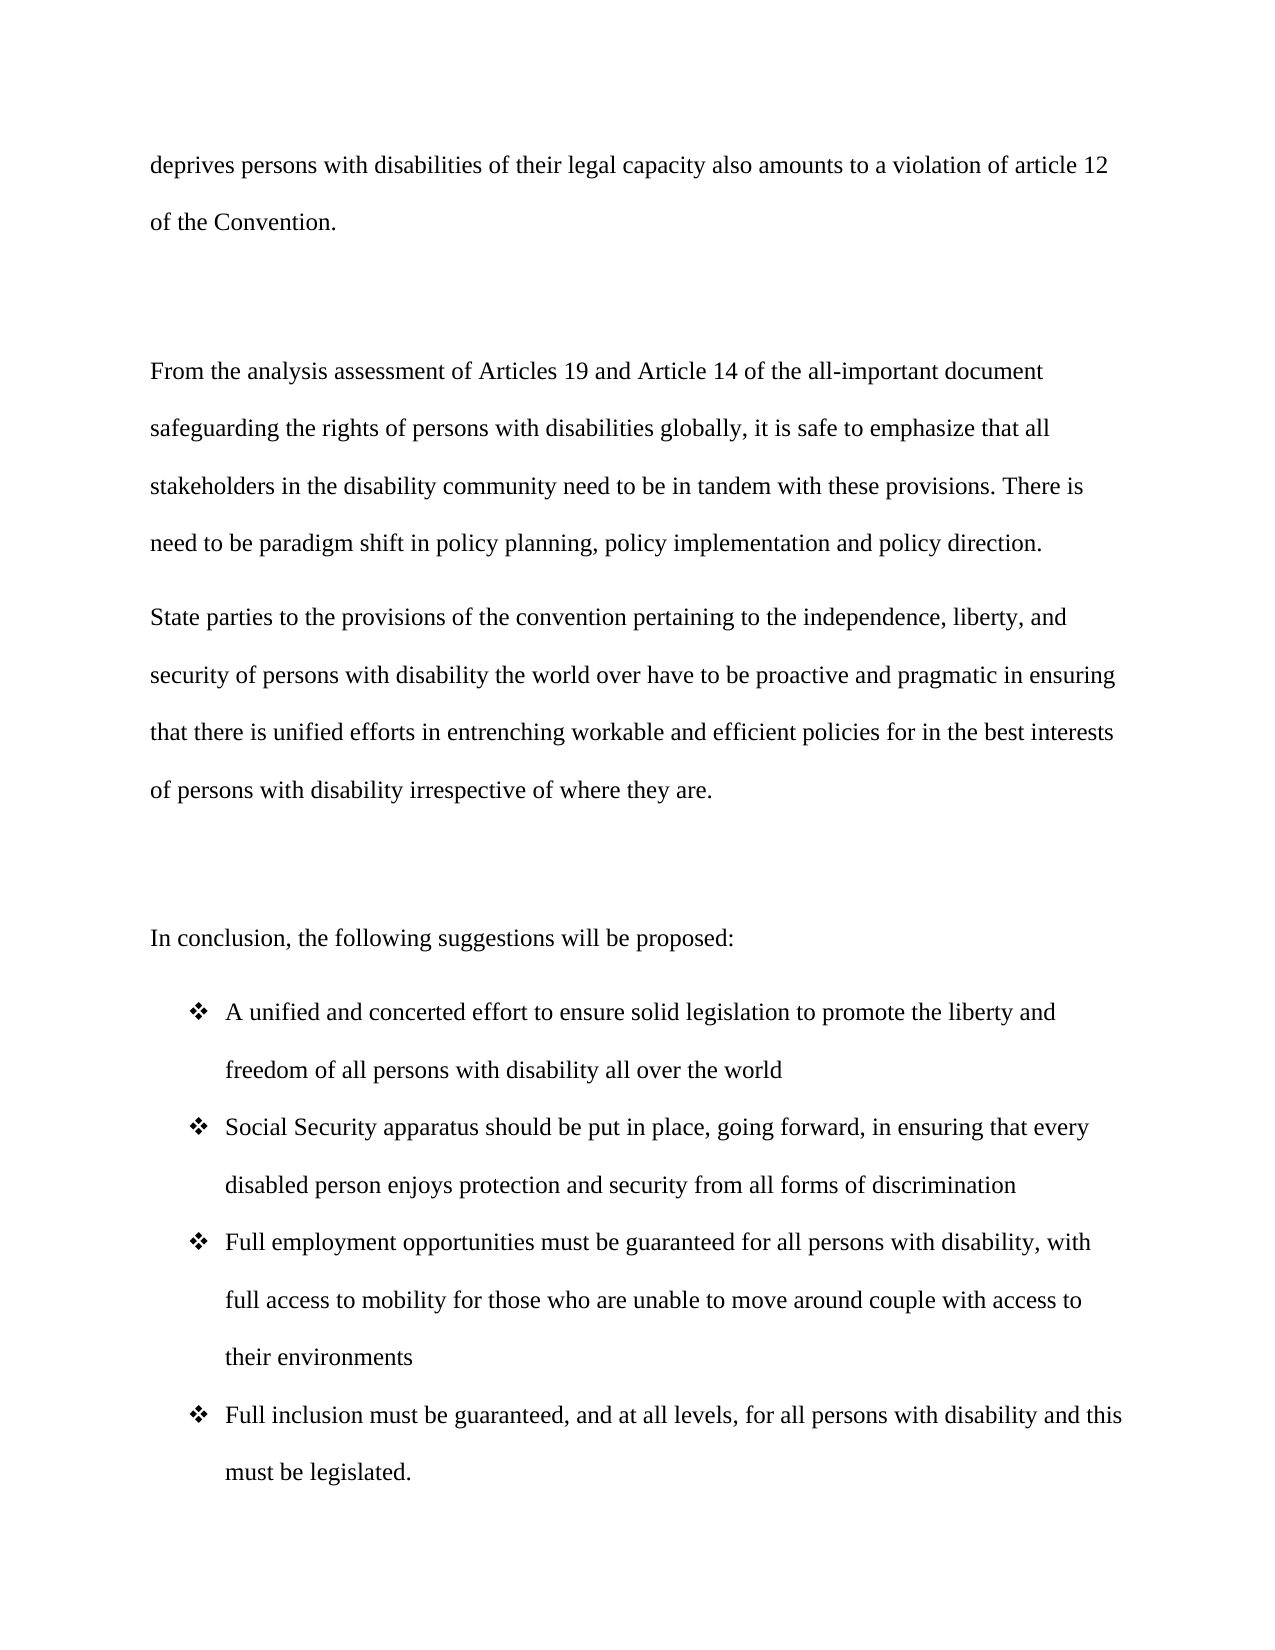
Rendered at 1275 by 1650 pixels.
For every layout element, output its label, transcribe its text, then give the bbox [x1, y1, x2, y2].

text From the analysis assessment of Articles 19 and Article 14 of the all-important document safeguarding the rights of persons with disabilities globally, it is safe to emphasize that all stakeholders in the disability community need to be in tandem with these provisions. There is need to be paradigm shift in policy planning, policy implementation and policy direction. [150, 356, 1125, 557]
list Full inclusion must be guaranteed, and at all levels, for all persons with disability and this must be legislated. [187, 1400, 1125, 1486]
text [150, 150, 1125, 236]
list Social Security apparatus should be put in place, going forward, in ensuring that every disabled person enjoys protection and security from all forms of discrimination [187, 1112, 1125, 1199]
text State parties to the provisions of the convention pertaining to the independence, liberty, and security of persons with disability the world over have to be proactive and pragmatic in ensuring that there is unified efforts in entrenching workable and efficient policies for in the best interests of persons with disability irrespective of where they are. [150, 602, 1125, 804]
list Full employment opportunities must be guaranteed for all persons with disability, with full access to mobility for those who are unable to move around couple with access to their environments [187, 1227, 1125, 1371]
text In conclusion, the following suggestions will be proposed: [150, 923, 1125, 952]
list A unified and concerted effort to ensure solid legislation to promote the liberty and freedom of all persons with disability all over the world [187, 997, 1125, 1084]
